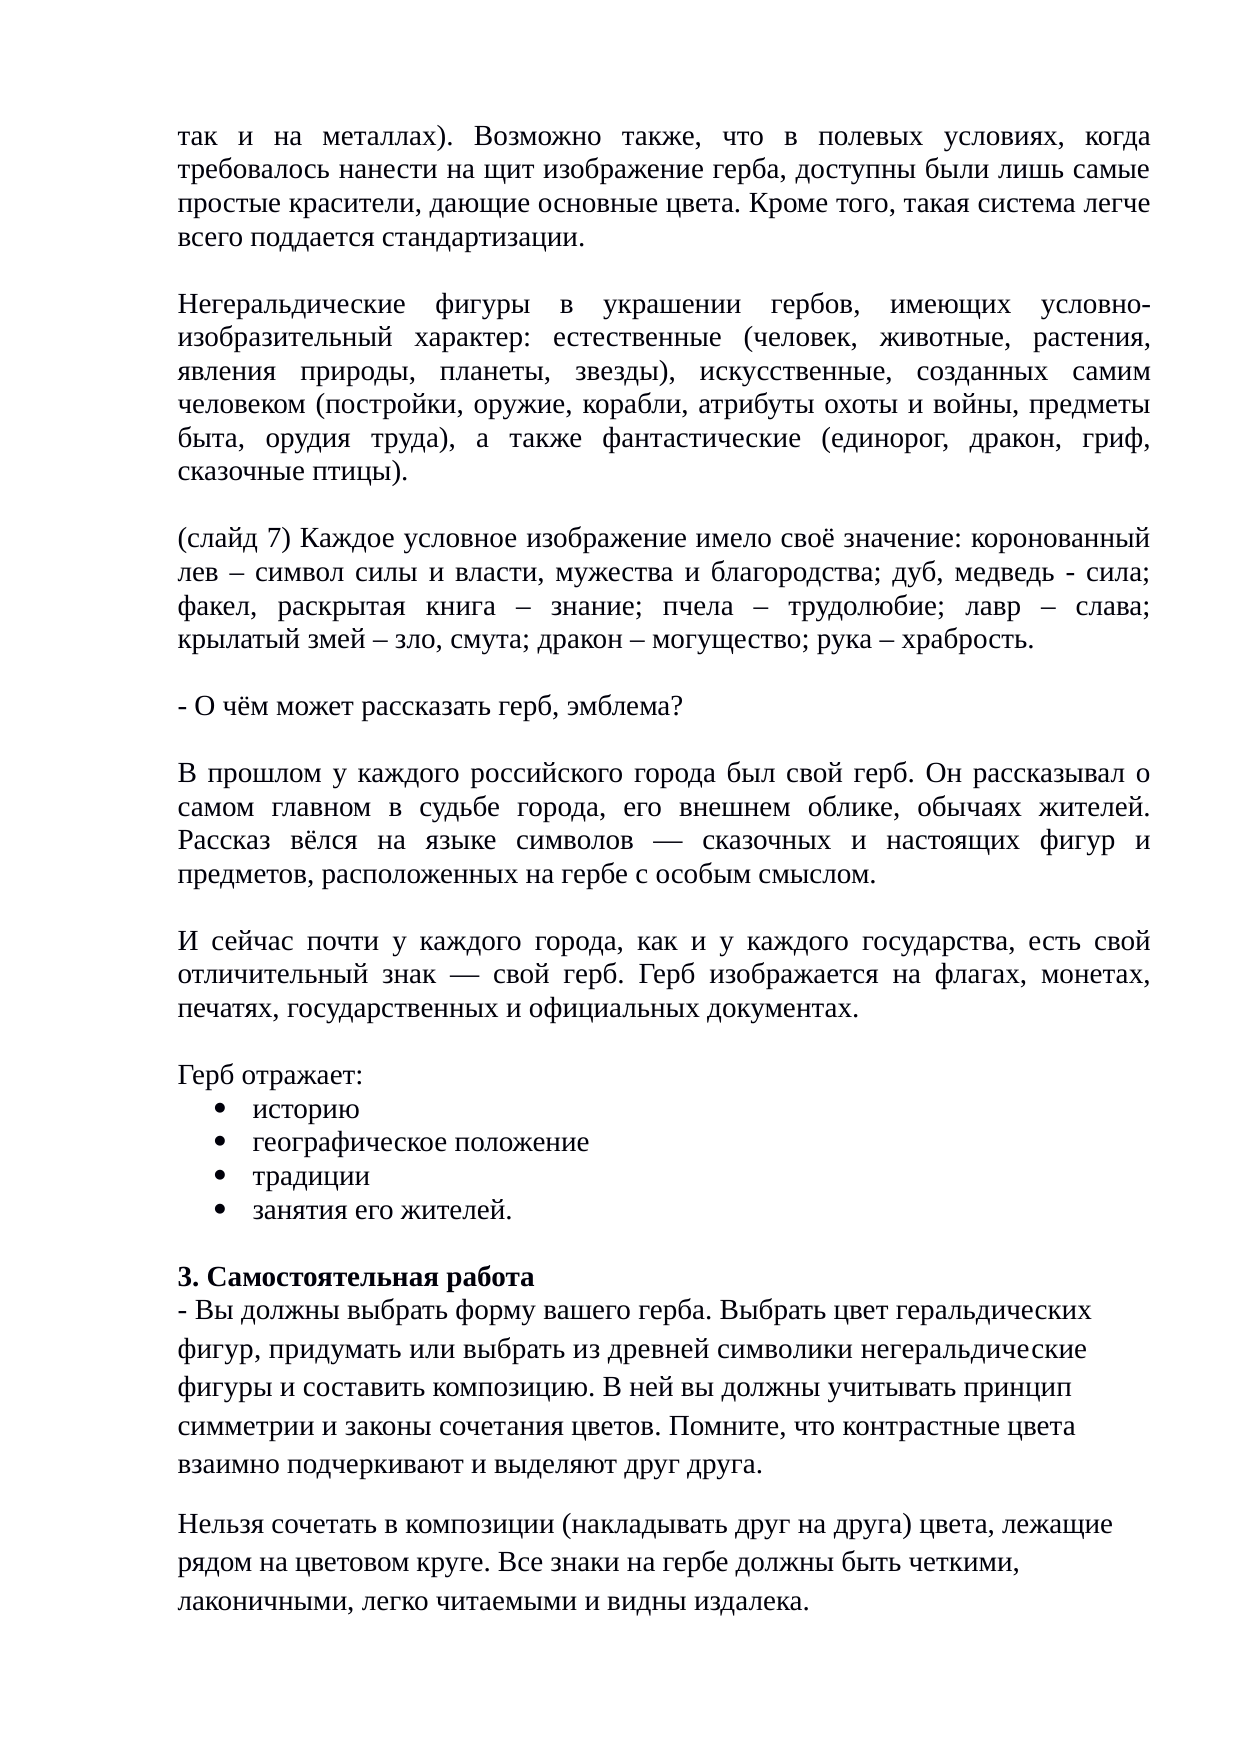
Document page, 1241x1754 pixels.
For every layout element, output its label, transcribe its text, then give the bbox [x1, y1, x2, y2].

text - О чём может рассказать герб, эмблема? [177, 688, 1152, 722]
text Негеральдические фигуры в украшении гербов, имеющих условно-изобразительный характер: естественные (человек, животные, растения, явления природы, планеты, звезды), искусственные, созданных самим человеком (постройки, оружие, корабли, атрибуты охоты и войны, предметы быта, орудия труда), а также фантастические (единорог, дракон, гриф, сказочные птицы). [177, 286, 1152, 487]
text Нельзя сочетать в композиции (накладывать друг на друга) цвета, лежащие рядом на цветовом круге. Все знаки на гербе должны быть четкими, лаконичными, легко читаемыми и видны издалека. [177, 1506, 1152, 1617]
text И сейчас почти у каждого города, как и у каждого государства, есть свой отличительный знак — свой герб. Герб изображается на флагах, монетах, печатях, государственных и официальных документах. [177, 923, 1152, 1024]
text (слайд 7) Каждое условное изображение имело своё значение: коронованный лев – символ силы и власти, мужества и благородства; дуб, медведь - сила; факел, раскрытая книга – знание; пчела – трудолюбие; лавр – слава; крылатый змей – зло, смута; дракон – могущество; рука – храбрость. [177, 521, 1152, 655]
text - Вы должны выбрать форму вашего герба. Выбрать цвет геральдических фигур, придумать или выбрать из древней символики негеральдические фигуры и составить композицию. В ней вы должны учитывать принцип симметрии и законы сочетания цветов. Помните, что контрастные цвета взаимно подчеркивают и выделяют друг друга. [177, 1292, 1152, 1480]
list традиции [215, 1158, 1152, 1192]
text Герб отражает: [177, 1057, 1152, 1091]
list историю [215, 1091, 1152, 1124]
list занятия его жителей. [215, 1192, 1152, 1225]
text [177, 118, 1152, 252]
list географическое положение [215, 1124, 1152, 1158]
text В прошлом у каждого российского города был свой герб. Он рассказывал о самом главном в судьбе города, его внешнем облике, обычаях жителей. Рассказ вёлся на языке символов — сказочных и настоящих фигур и предметов, расположенных на гербе с особым смыслом. [177, 755, 1152, 889]
text 3. Самостоятельная работа [177, 1259, 1152, 1292]
